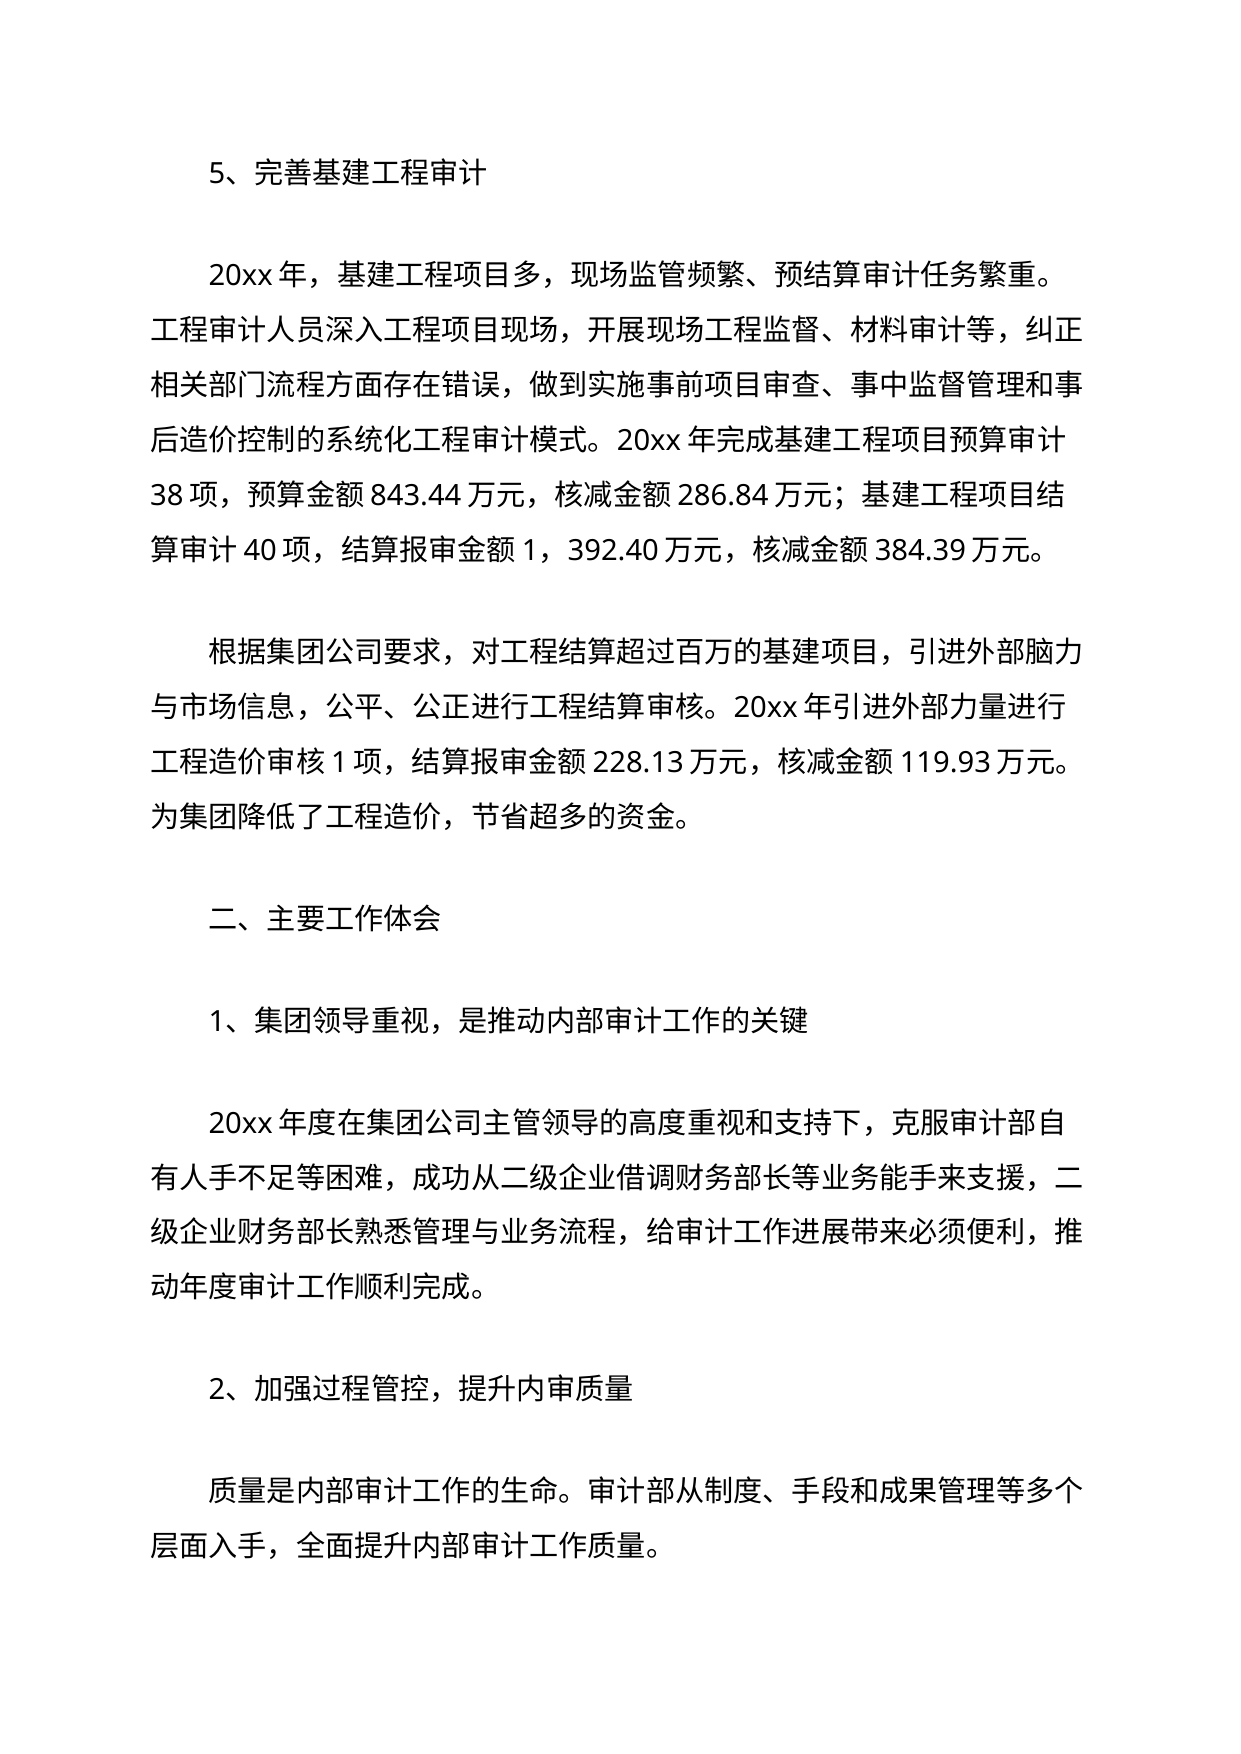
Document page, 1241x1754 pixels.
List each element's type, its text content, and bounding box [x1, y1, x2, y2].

text 20xx年度在集团公司主管领导的高度重视和支持下，克服审计部自有人手不足等困难，成功从二级企业借调财务部长等业务能手来支援，二级企业财务部长熟悉管理与业务流程，给审计工作进展带来必须便利，推动年度审计工作顺利完成。 [150, 1099, 1090, 1306]
text 质量是内部审计工作的生命。审计部从制度、手段和成果管理等多个层面入手，全面提升内部审计工作质量。 [150, 1468, 1090, 1565]
text 2、加强过程管控，提升内审质量 [150, 1366, 1090, 1408]
text 1、集团领导重视，是推动内部审计工作的关键 [150, 997, 1090, 1039]
text 根据集团公司要求，对工程结算超过百万的基建项目，引进外部脑力与市场信息，公平、公正进行工程结算审核。20xx年引进外部力量进行工程造价审核1项，结算报审金额228.13万元，核减金额119.93万元。为集团降低了工程造价，节省超多的资金。 [150, 629, 1090, 836]
text 20xx年，基建工程项目多，现场监管频繁、预结算审计任务繁重。工程审计人员深入工程项目现场，开展现场工程监督、材料审计等，纠正相关部门流程方面存在错误，做到实施事前项目审查、事中监督管理和事后造价控制的系统化工程审计模式。20xx年完成基建工程项目预算审计38项，预算金额843.44万元，核减金额286.84万元；基建工程项目结算审计40项，结算报审金额1，392.40万元，核减金额384.39万元。 [150, 252, 1090, 569]
text 5、完善基建工程审计 [150, 150, 1090, 192]
text 二、主要工作体会 [150, 895, 1090, 938]
